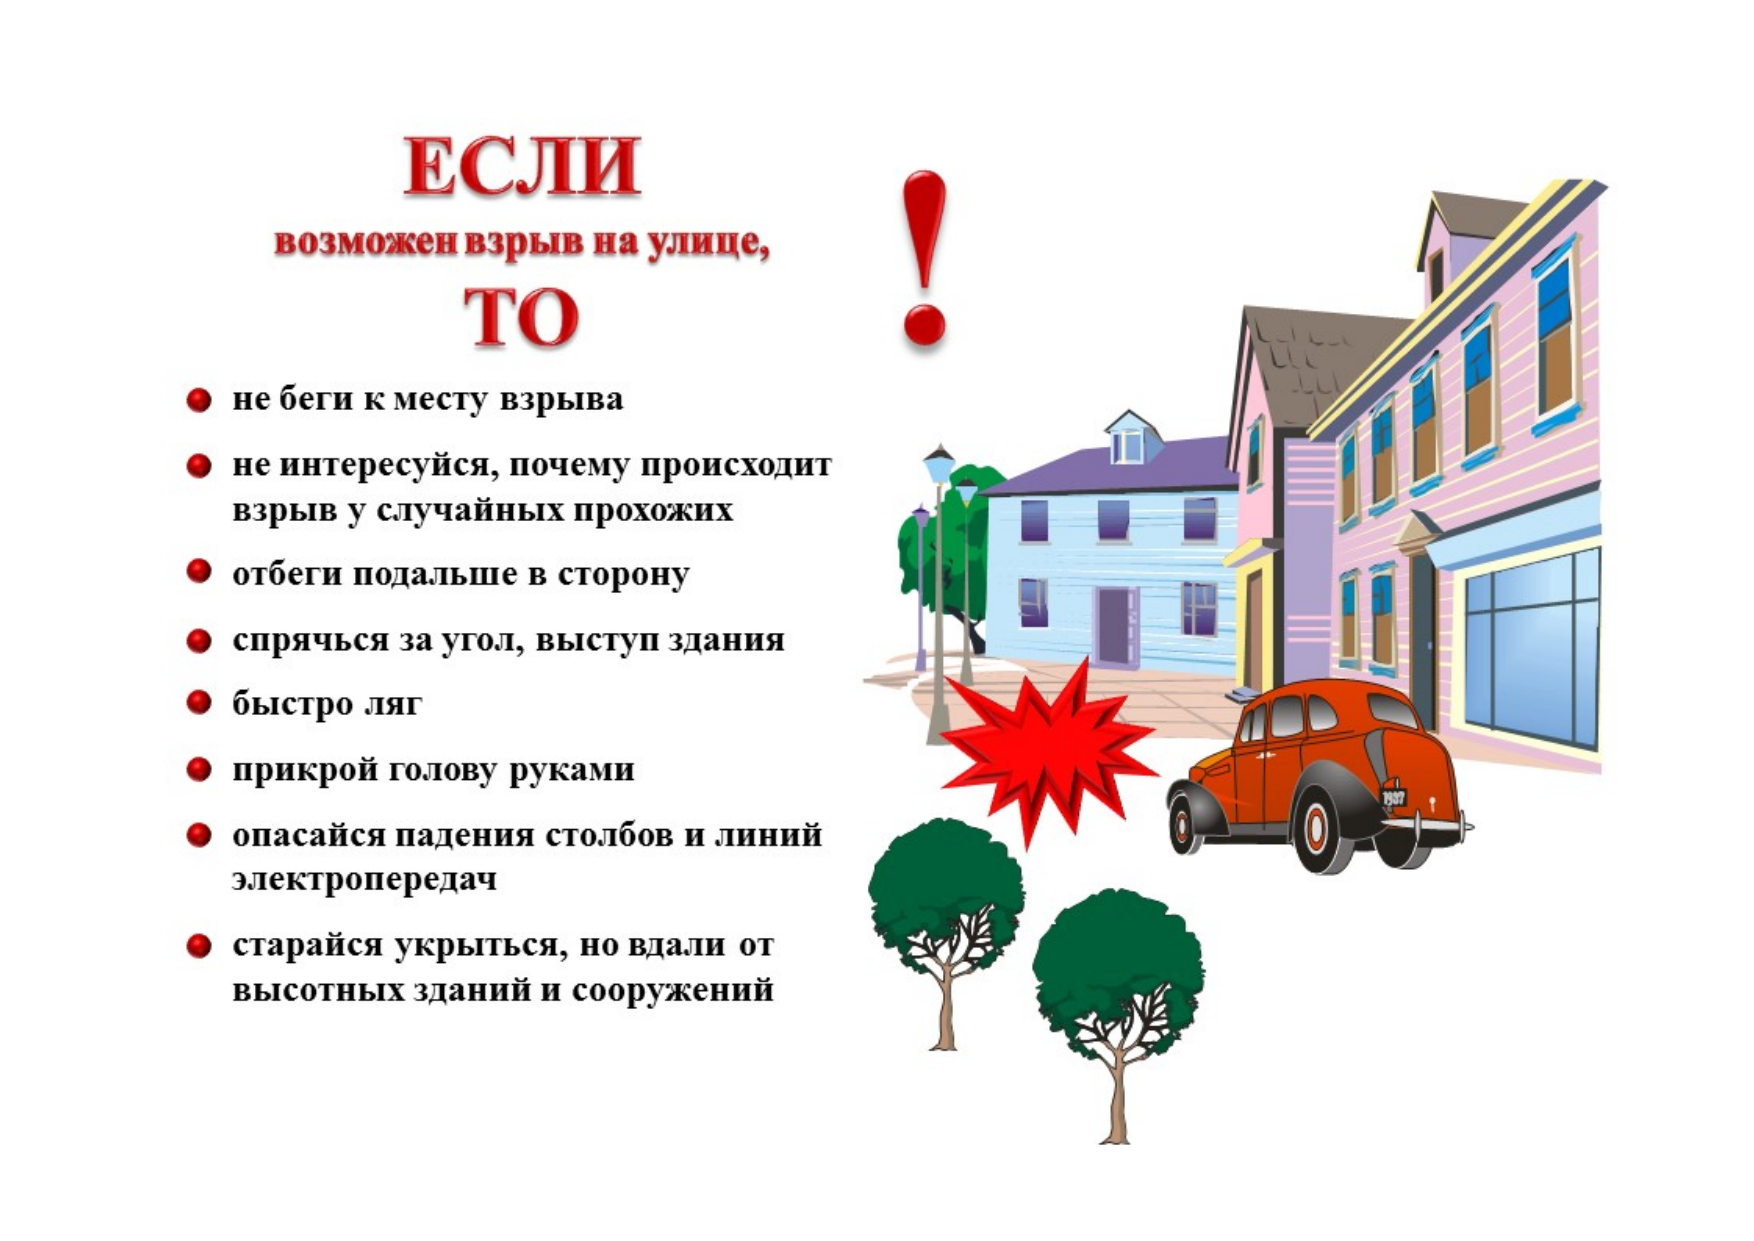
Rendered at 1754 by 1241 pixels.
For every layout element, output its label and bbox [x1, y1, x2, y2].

picture [118, 44, 1619, 1152]
